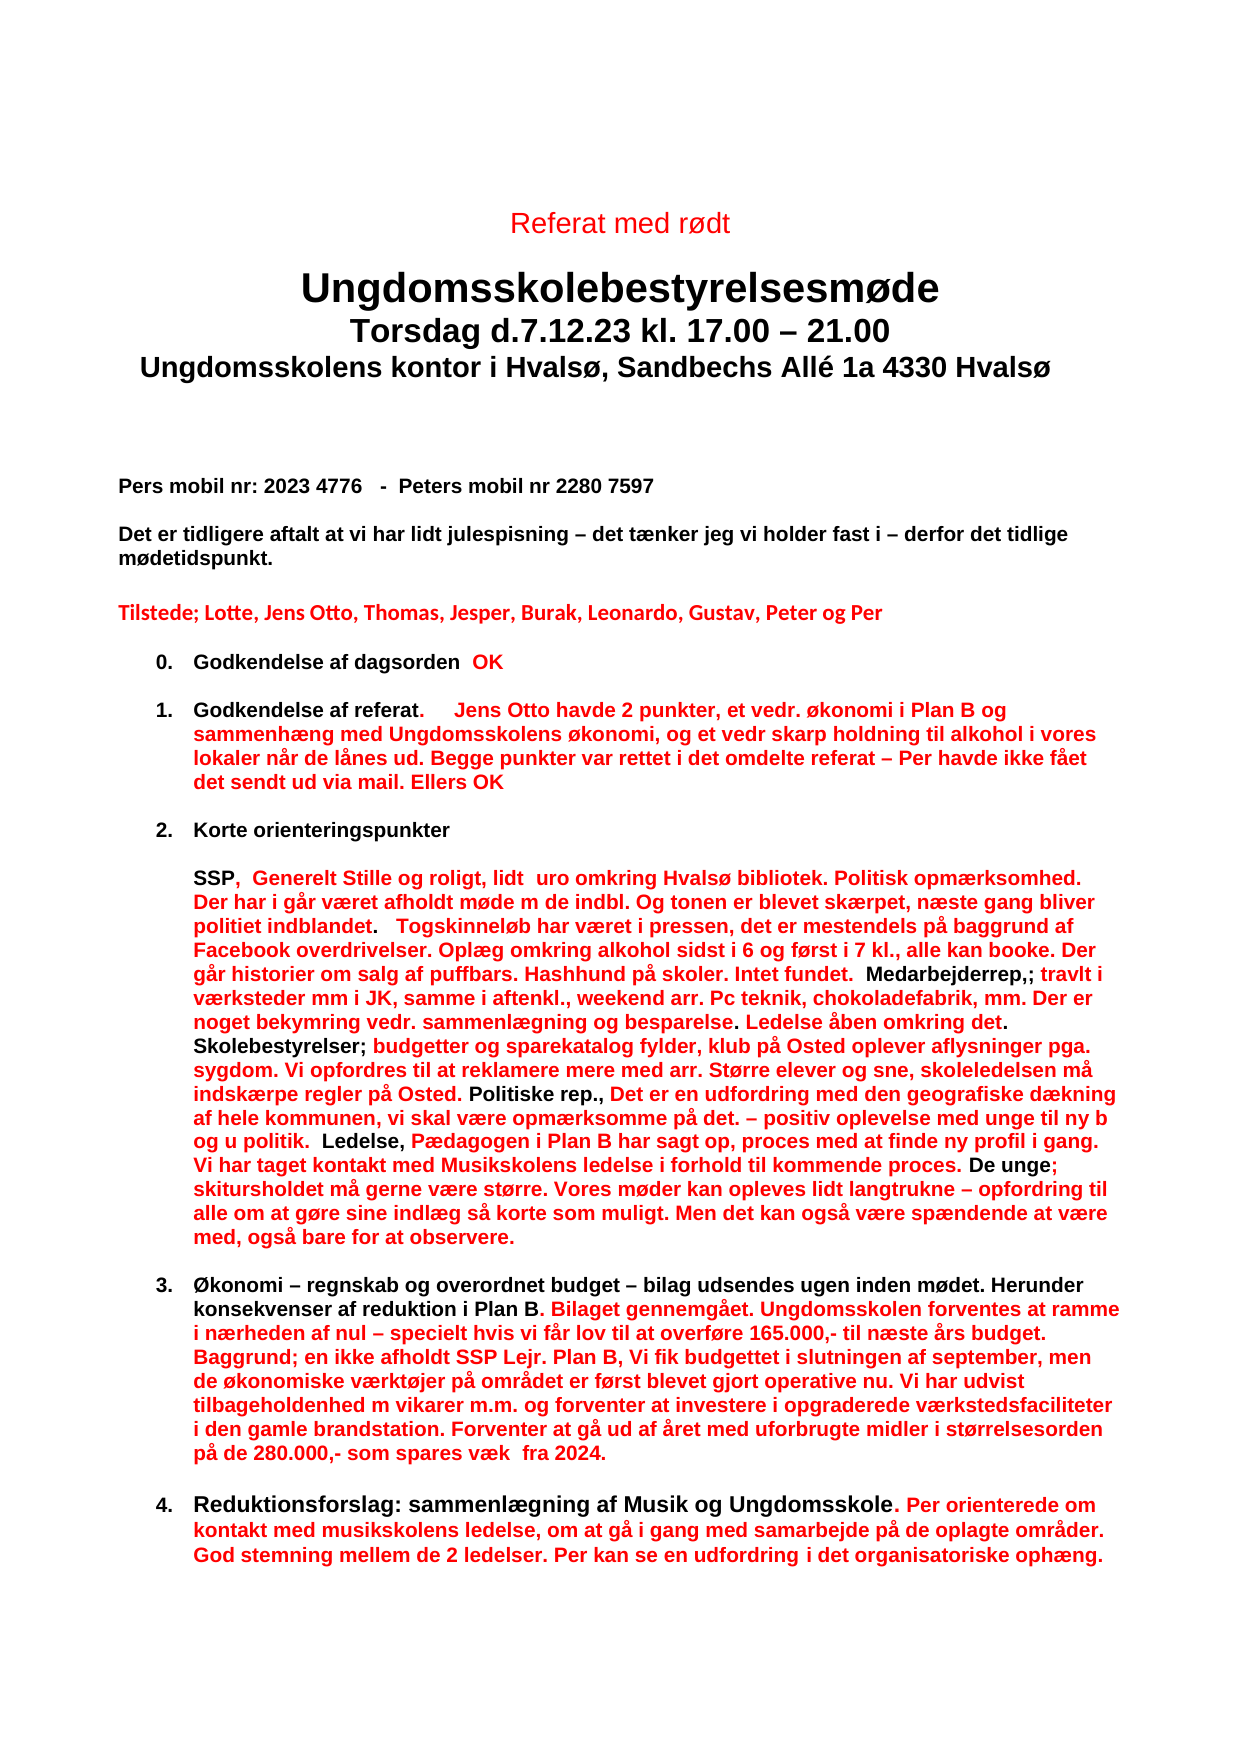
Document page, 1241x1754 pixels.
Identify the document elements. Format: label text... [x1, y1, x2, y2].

text Ungdomsskolens kontor i Hvalsø, Sandbechs Allé 1a 4330 Hvalsø [118, 350, 1122, 383]
text Det er tidligere aftalt at vi har lidt julespisning – det tænker jeg vi holder fast i – derfor det tidlige mødetidspunkt. [118, 522, 1122, 570]
text Tilstede; Lotte, Jens Otto, Thomas, Jesper, Burak, Leonardo, Gustav, Peter og Per [118, 598, 1122, 626]
list Godkendelse af referat. Jens Otto havde 2 punkter, et vedr. økonomi i Plan B og sammenhæng med Ungdomsskolens økonomi, og et vedr skarp holdning til alkohol i vores lokaler når de lånes ud. Begge punkter var rettet i det omdelte referat – Per havde ikke fået det sendt ud via mail. Ellers OK [156, 698, 1122, 794]
text SSP, Generelt Stille og roligt, lidt uro omkring Hvalsø bibliotek. Politisk opmærksomhed. Der har i går været afholdt møde m de indbl. Og tonen er blevet skærpet, næste gang bliver politiet indblandet. Togskinneløb har været i pressen, det er mestendels på baggrund af Facebook overdrivelser. Oplæg omkring alkohol sidst i 6 og først i 7 kl., alle kan booke. Der går historier om salg af puffbars. Hashhund på skoler. Intet fundet. Medarbejderrep,; travlt i værksteder mm i JK, samme i aftenkl., weekend arr. Pc teknik, chokoladefabrik, mm. Der er noget bekymring vedr. sammenlægning og besparelse. Ledelse åben omkring det. Skolebestyrelser; budgetter og sparekatalog fylder, klub på Osted oplever aflysninger pga. sygdom. Vi opfordres til at reklamere mere med arr. Større elever og sne, skoleledelsen må indskærpe regler på Osted. Politiske rep., Det er en udfordring med den geografiske dækning af hele kommunen, vi skal være opmærksomme på det. – positiv oplevelse med unge til ny b og u politik. Ledelse, Pædagogen i Plan B har sagt op, proces med at finde ny profil i gang. Vi har taget kontakt med Musikskolens ledelse i forhold til kommende proces. De unge; skitursholdet må gerne være større. Vores møder kan opleves lidt langtrukne – opfordring til alle om at gøre sine indlæg så korte som muligt. Men det kan også være spændende at være med, også bare for at observere. [193, 866, 1122, 1249]
text Torsdag d.7.12.23 kl. 17.00 – 21.00 [118, 311, 1122, 350]
text Ungdomsskolebestyrelsesmøde [118, 263, 1122, 311]
list Økonomi – regnskab og overordnet budget – bilag udsendes ugen inden mødet. Herunder konsekvenser af reduktion i Plan B. Bilaget gennemgået. Ungdomsskolen forventes at ramme i nærheden af nul – specielt hvis vi får lov til at overføre 165.000,- til næste års budget. Baggrund; en ikke afholdt SSP Lejr. Plan B, Vi fik budgettet i slutningen af september, men de økonomiske værktøjer på området er først blevet gjort operative nu. Vi har udvist tilbageholdenhed m vikarer m.m. og forventer at investere i opgraderede værkstedsfaciliteter i den gamle brandstation. Forventer at gå ud af året med uforbrugte midler i størrelsesorden på de 280.000,- som spares væk fra 2024. [156, 1273, 1122, 1465]
text Pers mobil nr: 2023 4776 - Peters mobil nr 2280 7597 [118, 474, 1122, 498]
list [156, 1491, 1122, 1568]
text Referat med rødt [118, 206, 1122, 239]
list Godkendelse af dagsorden OK [156, 650, 1122, 674]
list Korte orienteringspunkter [156, 818, 1122, 842]
